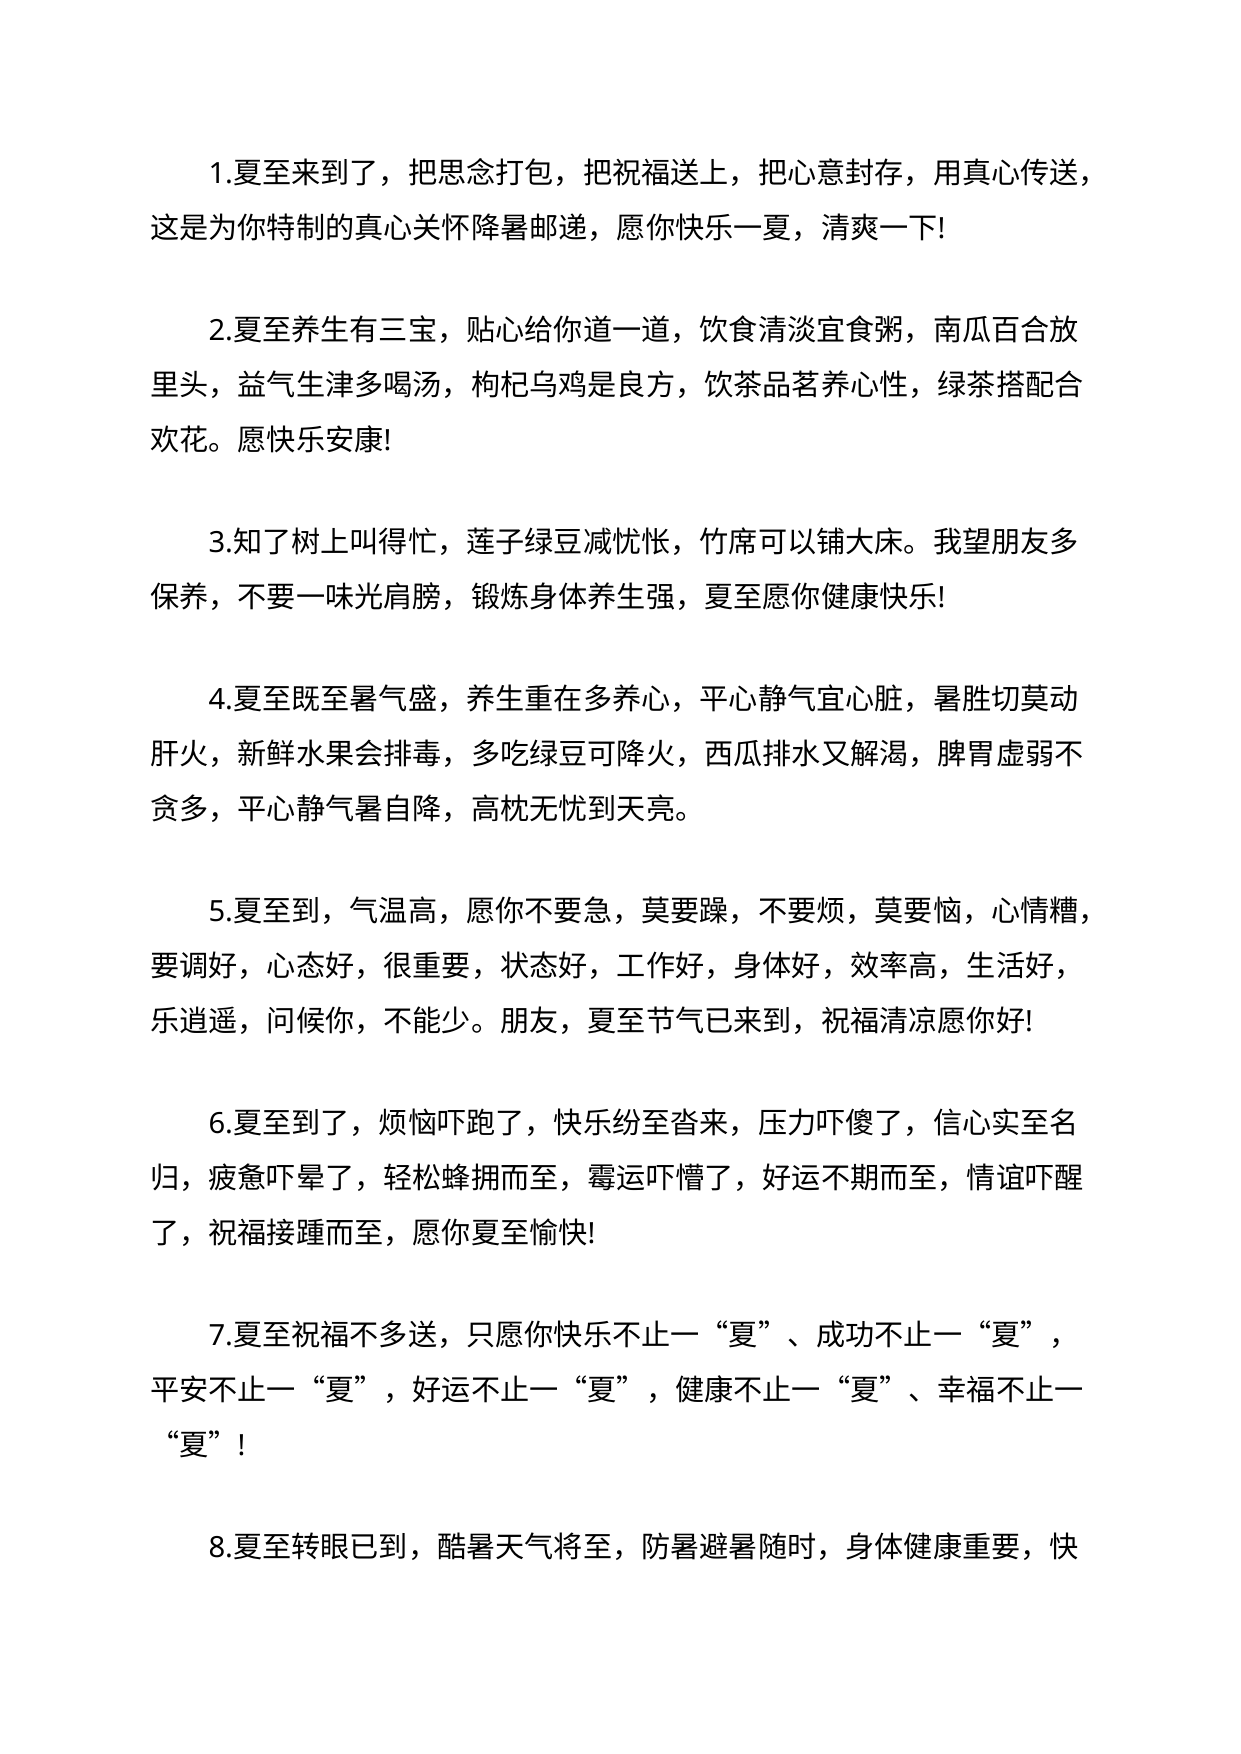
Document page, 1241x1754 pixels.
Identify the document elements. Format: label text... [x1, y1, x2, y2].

text 1.夏至来到了，把思念打包，把祝福送上，把心意封存，用真心传送，这是为你特制的真心关怀降暑邮递，愿你快乐一夏，清爽一下! [150, 150, 1090, 247]
text 6.夏至到了，烦恼吓跑了，快乐纷至沓来，压力吓傻了，信心实至名归，疲惫吓晕了，轻松蜂拥而至，霉运吓懵了，好运不期而至，情谊吓醒了，祝福接踵而至，愿你夏至愉快! [150, 1099, 1090, 1252]
text 7.夏至祝福不多送，只愿你快乐不止一“夏”、成功不止一“夏”，平安不止一“夏”，好运不止一“夏”，健康不止一“夏”、幸福不止一“夏”! [150, 1311, 1090, 1463]
text 5.夏至到，气温高，愿你不要急，莫要躁，不要烦，莫要恼，心情糟，要调好，心态好，很重要，状态好，工作好，身体好，效率高，生活好，乐逍遥，问候你，不能少。朋友，夏至节气已来到，祝福清凉愿你好! [150, 887, 1090, 1040]
text 4.夏至既至暑气盛，养生重在多养心，平心静气宜心脏，暑胜切莫动肝火，新鲜水果会排毒，多吃绿豆可降火，西瓜排水又解渴，脾胃虚弱不贪多，平心静气暑自降，高枕无忧到天亮。 [150, 676, 1090, 828]
text 2.夏至养生有三宝，贴心给你道一道，饮食清淡宜食粥，南瓜百合放里头，益气生津多喝汤，枸杞乌鸡是良方，饮茶品茗养心性，绿茶搭配合欢花。愿快乐安康! [150, 307, 1090, 459]
text 3.知了树上叫得忙，莲子绿豆减忧怅，竹席可以铺大床。我望朋友多保养，不要一味光肩膀，锻炼身体养生强，夏至愿你健康快乐! [150, 519, 1090, 616]
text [150, 1523, 1090, 1566]
